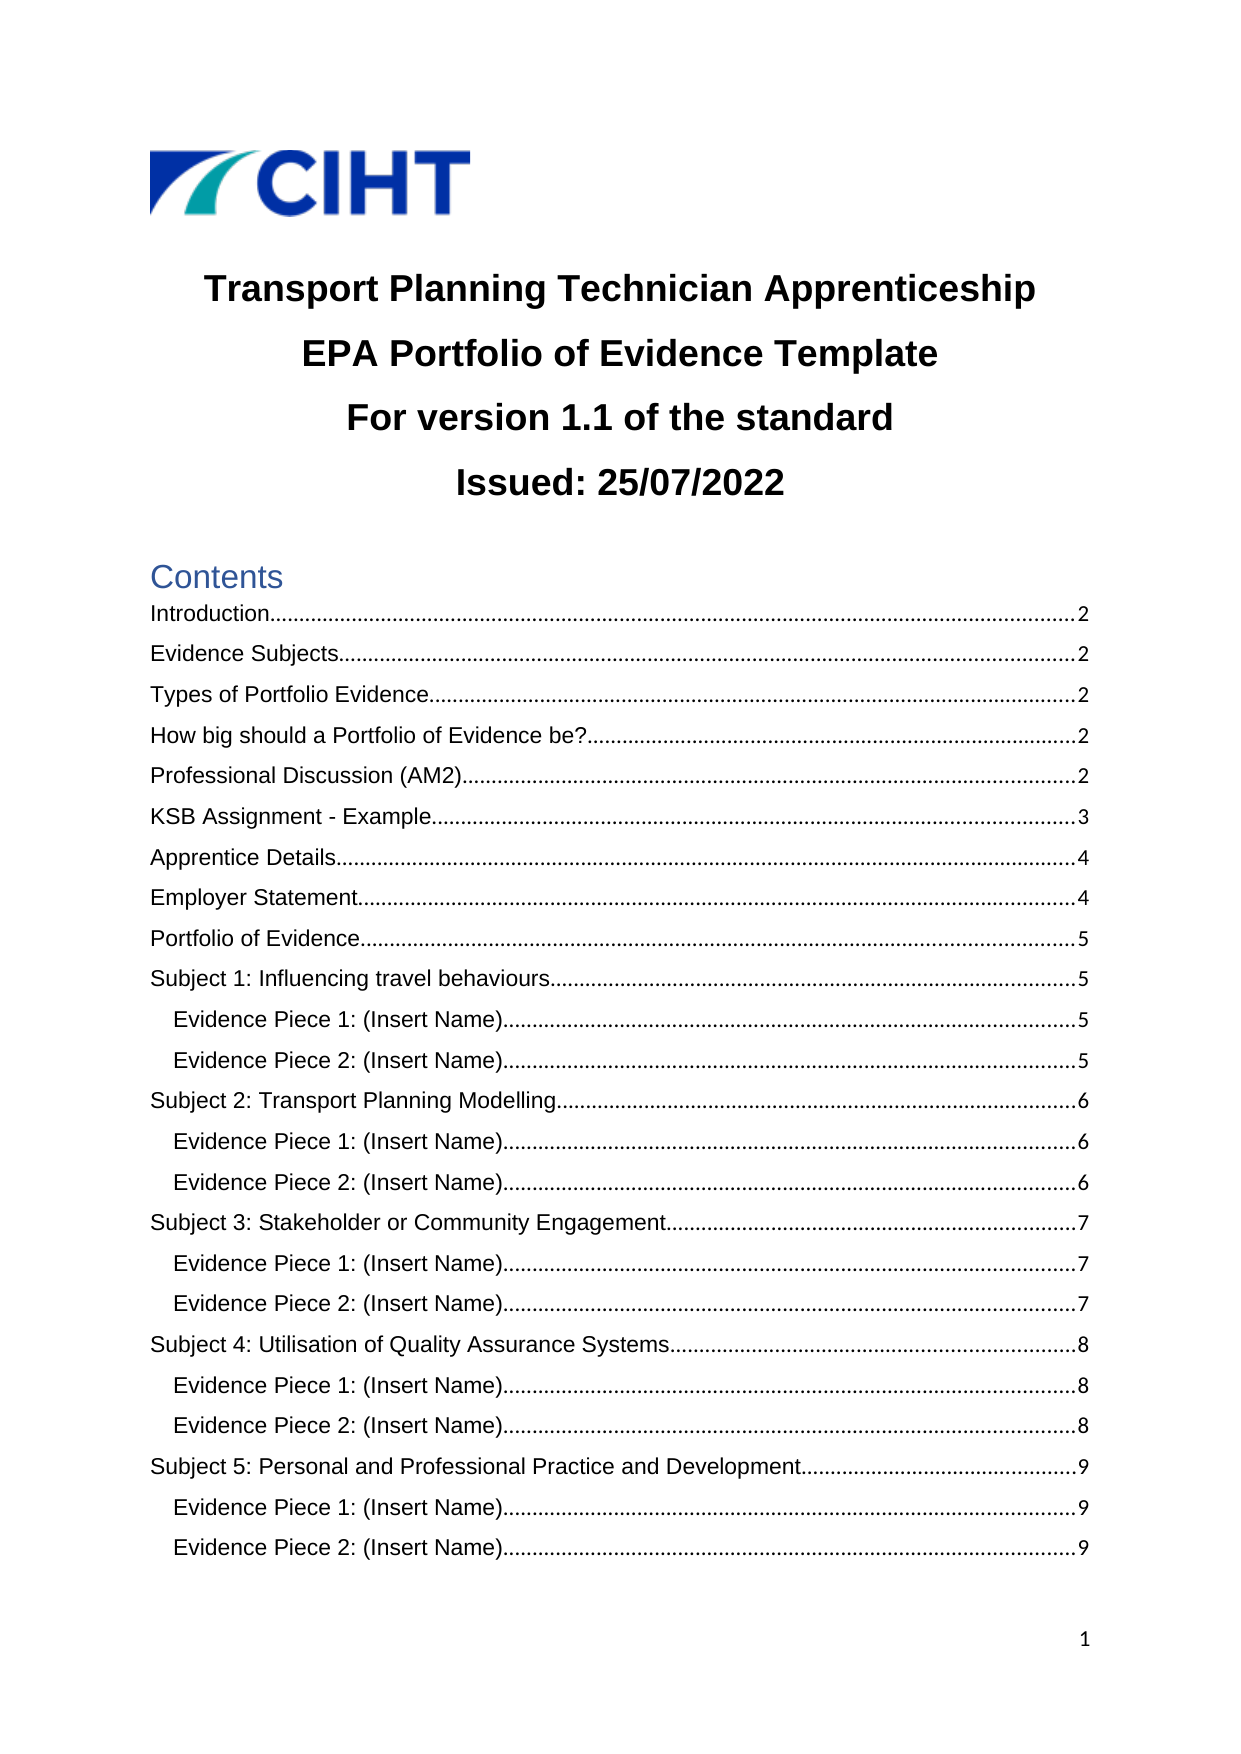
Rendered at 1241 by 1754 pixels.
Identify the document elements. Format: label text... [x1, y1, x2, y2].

picture [150, 150, 471, 217]
text For version 1.1 of the standard [150, 396, 1090, 439]
text EPA Portfolio of Evidence Template [150, 331, 1090, 374]
text Transport Planning Technician Apprenticeship [150, 266, 1090, 309]
text Issued: 25/07/2022 [150, 460, 1090, 503]
